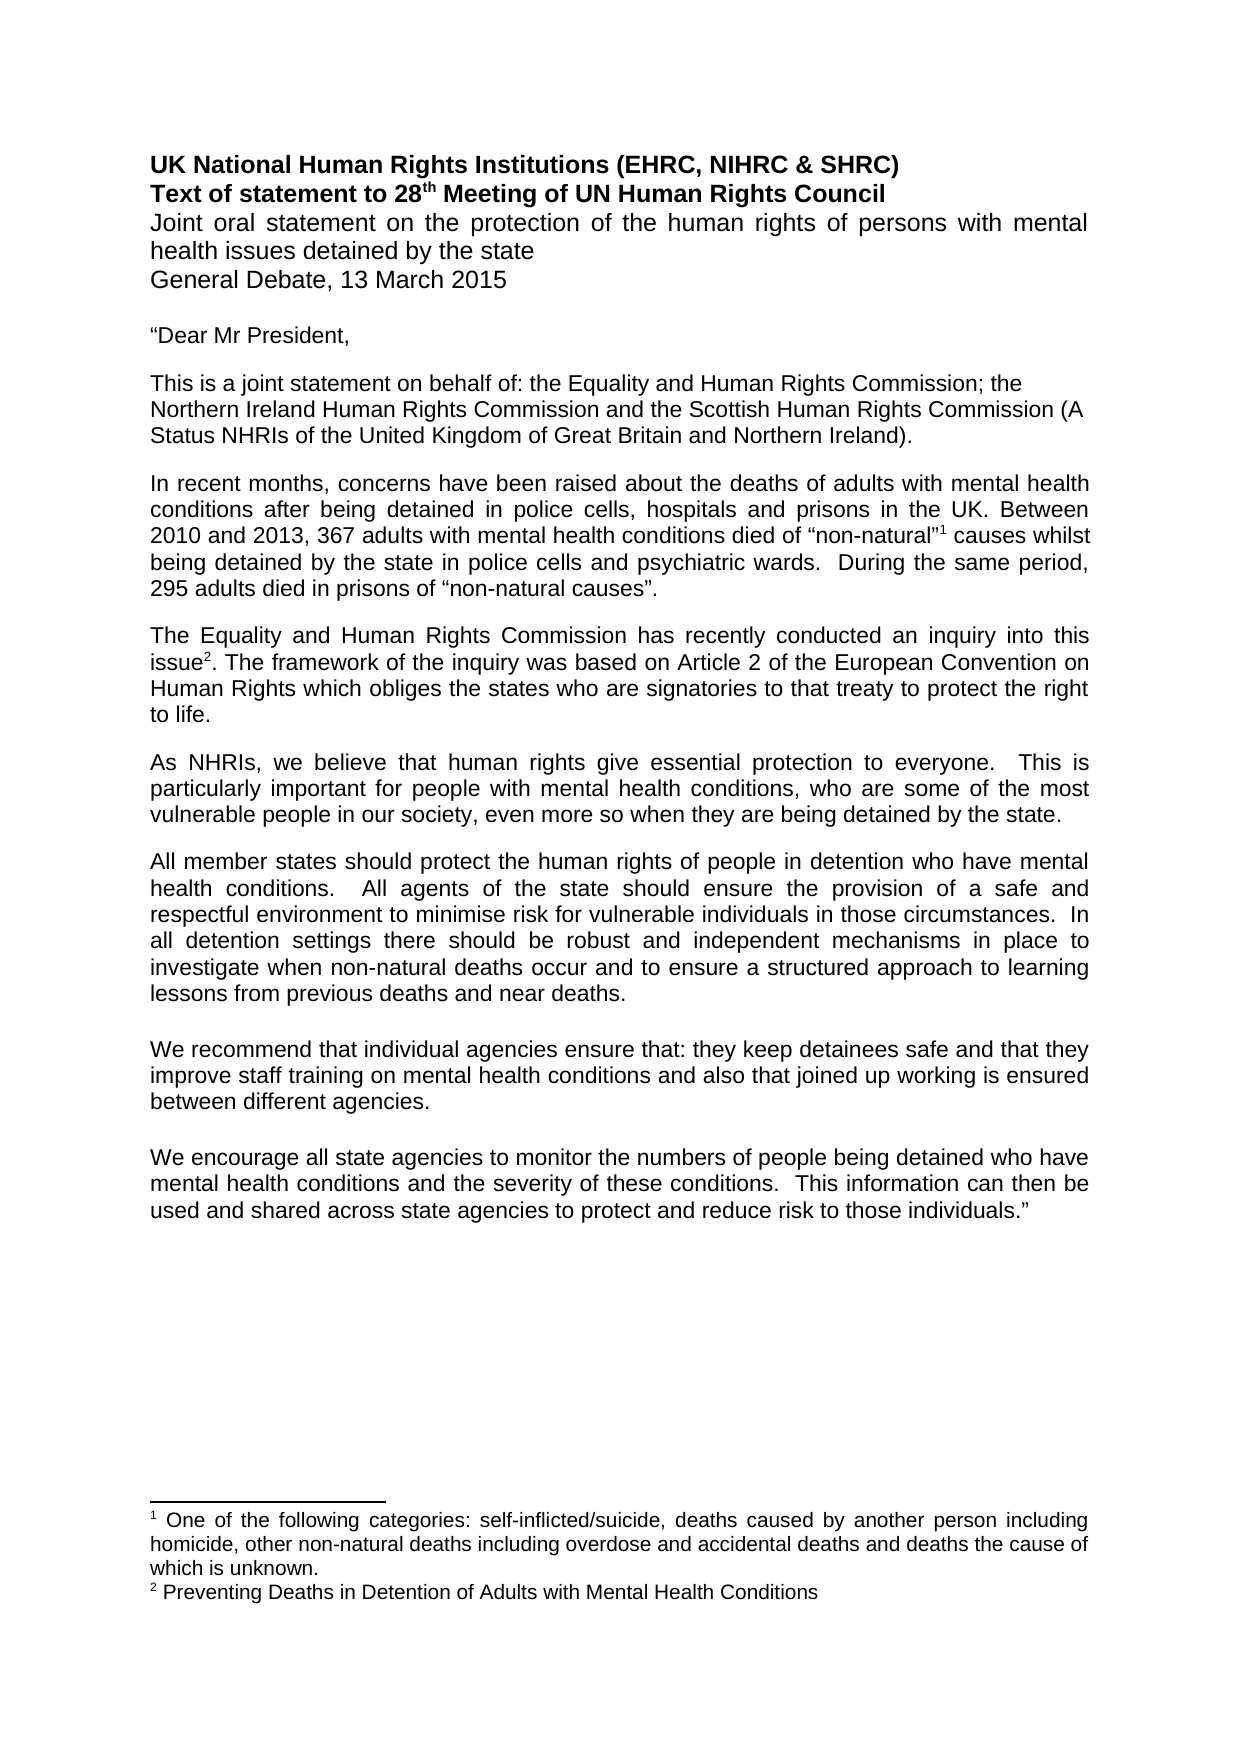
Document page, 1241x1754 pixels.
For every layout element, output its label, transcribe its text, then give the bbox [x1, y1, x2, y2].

text All member states should protect the human rights of people in detention who have mental health conditions. All agents of the state should ensure the provision of a safe and respectful environment to minimise risk for vulnerable individuals in those circumstances. In all detention settings there should be robust and independent mechanisms in place to investigate when non-natural deaths occur and to ensure a structured approach to learning lessons from previous deaths and near deaths. [150, 848, 1090, 1006]
text The Equality and Human Rights Commission has recently conducted an inquiry into this issue. The framework of the inquiry was based on Article 2 of the European Convention on Human Rights which obliges the states who are signatories to that treaty to protect the right to life. [150, 622, 1090, 728]
text General Debate, 13 March 2015 [150, 265, 1090, 294]
text Joint oral statement on the protection of the human rights of persons with mental health issues detained by the state [150, 207, 1090, 265]
text We recommend that individual agencies ensure that: they keep detainees safe and that they improve staff training on mental health conditions and also that joined up working is ensured between different agencies. [150, 1036, 1090, 1115]
text UK National Human Rights Institutions (EHRC, NIHRC & SHRC) [150, 150, 1090, 179]
text In recent months, concerns have been raised about the deaths of adults with mental health conditions after being detained in police cells, hospitals and prisons in the UK. Between 2010 and 2013, 367 adults with mental health conditions died of “non-natural” causes whilst being detained by the state in police cells and psychiatric wards. During the same period, 295 adults died in prisons of “non-natural causes”. [150, 469, 1090, 601]
text “Dear Mr President, [150, 322, 1090, 349]
text Text of statement to 28th Meeting of UN Human Rights Council [150, 179, 1090, 207]
text This is a joint statement on behalf of: the Equality and Human Rights Commission; the Northern Ireland Human Rights Commission and the Scottish Human Rights Commission (A Status NHRIs of the United Kingdom of Great Britain and Northern Ireland). [150, 370, 1090, 449]
text We encourage all state agencies to monitor the numbers of people being detained who have mental health conditions and the severity of these conditions. This information can then be used and shared across state agencies to protect and reduce risk to those individuals.” [150, 1144, 1090, 1223]
text As NHRIs, we believe that human rights give essential protection to everyone. This is particularly important for people with mental health conditions, who are some of the most vulnerable people in our society, even more so when they are being detained by the state. [150, 748, 1090, 827]
